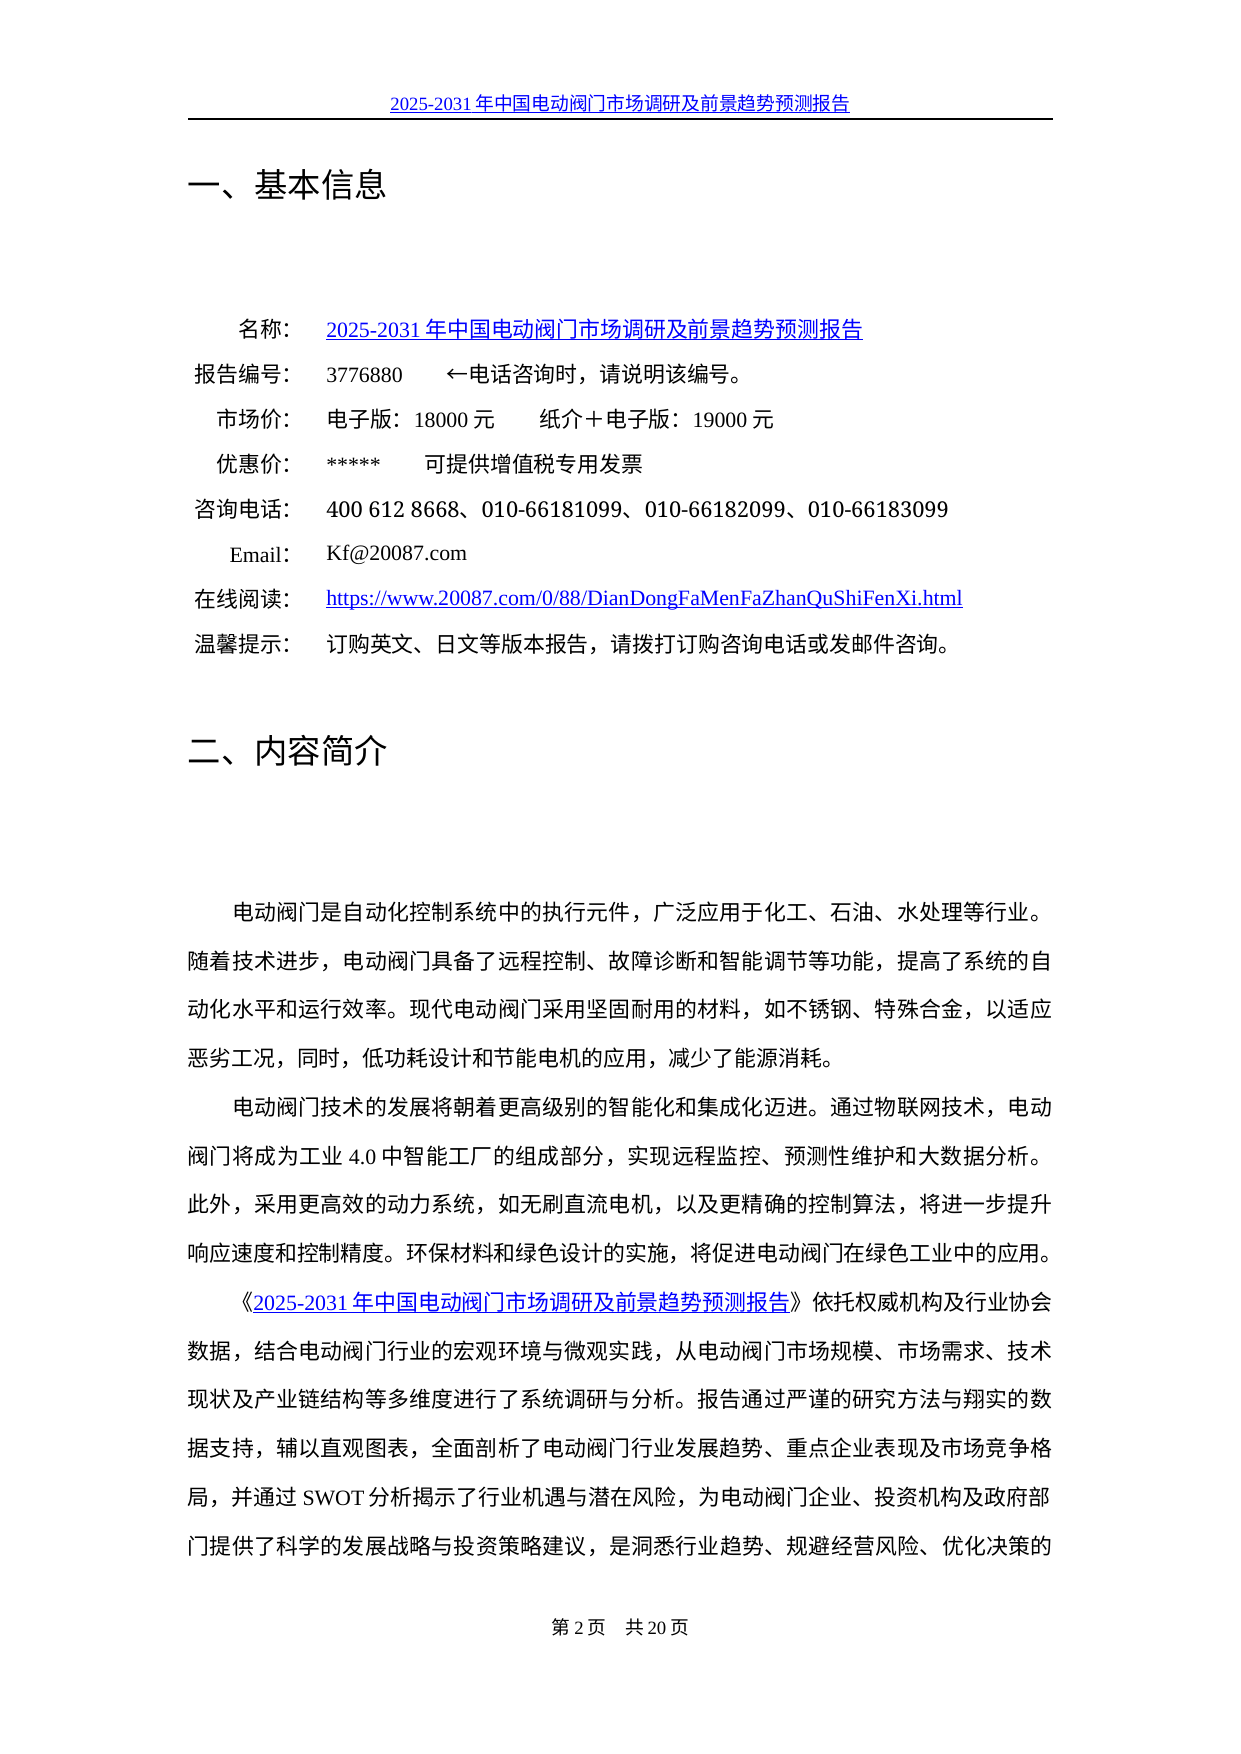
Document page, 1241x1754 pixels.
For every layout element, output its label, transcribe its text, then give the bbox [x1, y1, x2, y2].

table_cell ***** 可提供增值税专用发票 [315, 447, 1073, 492]
table_cell 温馨提示： [167, 627, 315, 672]
table_cell 优惠价： [167, 447, 315, 492]
table_cell Email： [167, 537, 315, 582]
table_header 名称： [167, 312, 315, 357]
table_cell 在线阅读： [167, 582, 315, 627]
table_cell Kf@20087.com [315, 537, 1073, 582]
table_cell 电子版：18000 元 纸介＋电子版：19000 元 [315, 402, 1073, 447]
table_cell 咨询电话： [167, 492, 315, 537]
table_cell 报告编号： [167, 357, 315, 402]
table_header 2025-2031年中国电动阀门市场调研及前景趋势预测报告 [315, 312, 1073, 357]
table_cell 3776880 ←电话咨询时，请说明该编号。 [315, 357, 1073, 402]
title 一、基本信息 [187, 150, 1053, 215]
table_cell [315, 582, 1073, 627]
table_cell 订购英文、日文等版本报告，请拨打订购咨询电话或发邮件咨询。 [315, 627, 1073, 672]
title 二、内容简介 [187, 717, 1053, 782]
table_cell 市场价： [167, 402, 315, 447]
table_cell 400 612 8668、010-66181099、010-66182099、010-66183099 [315, 492, 1073, 537]
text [187, 894, 1053, 1561]
